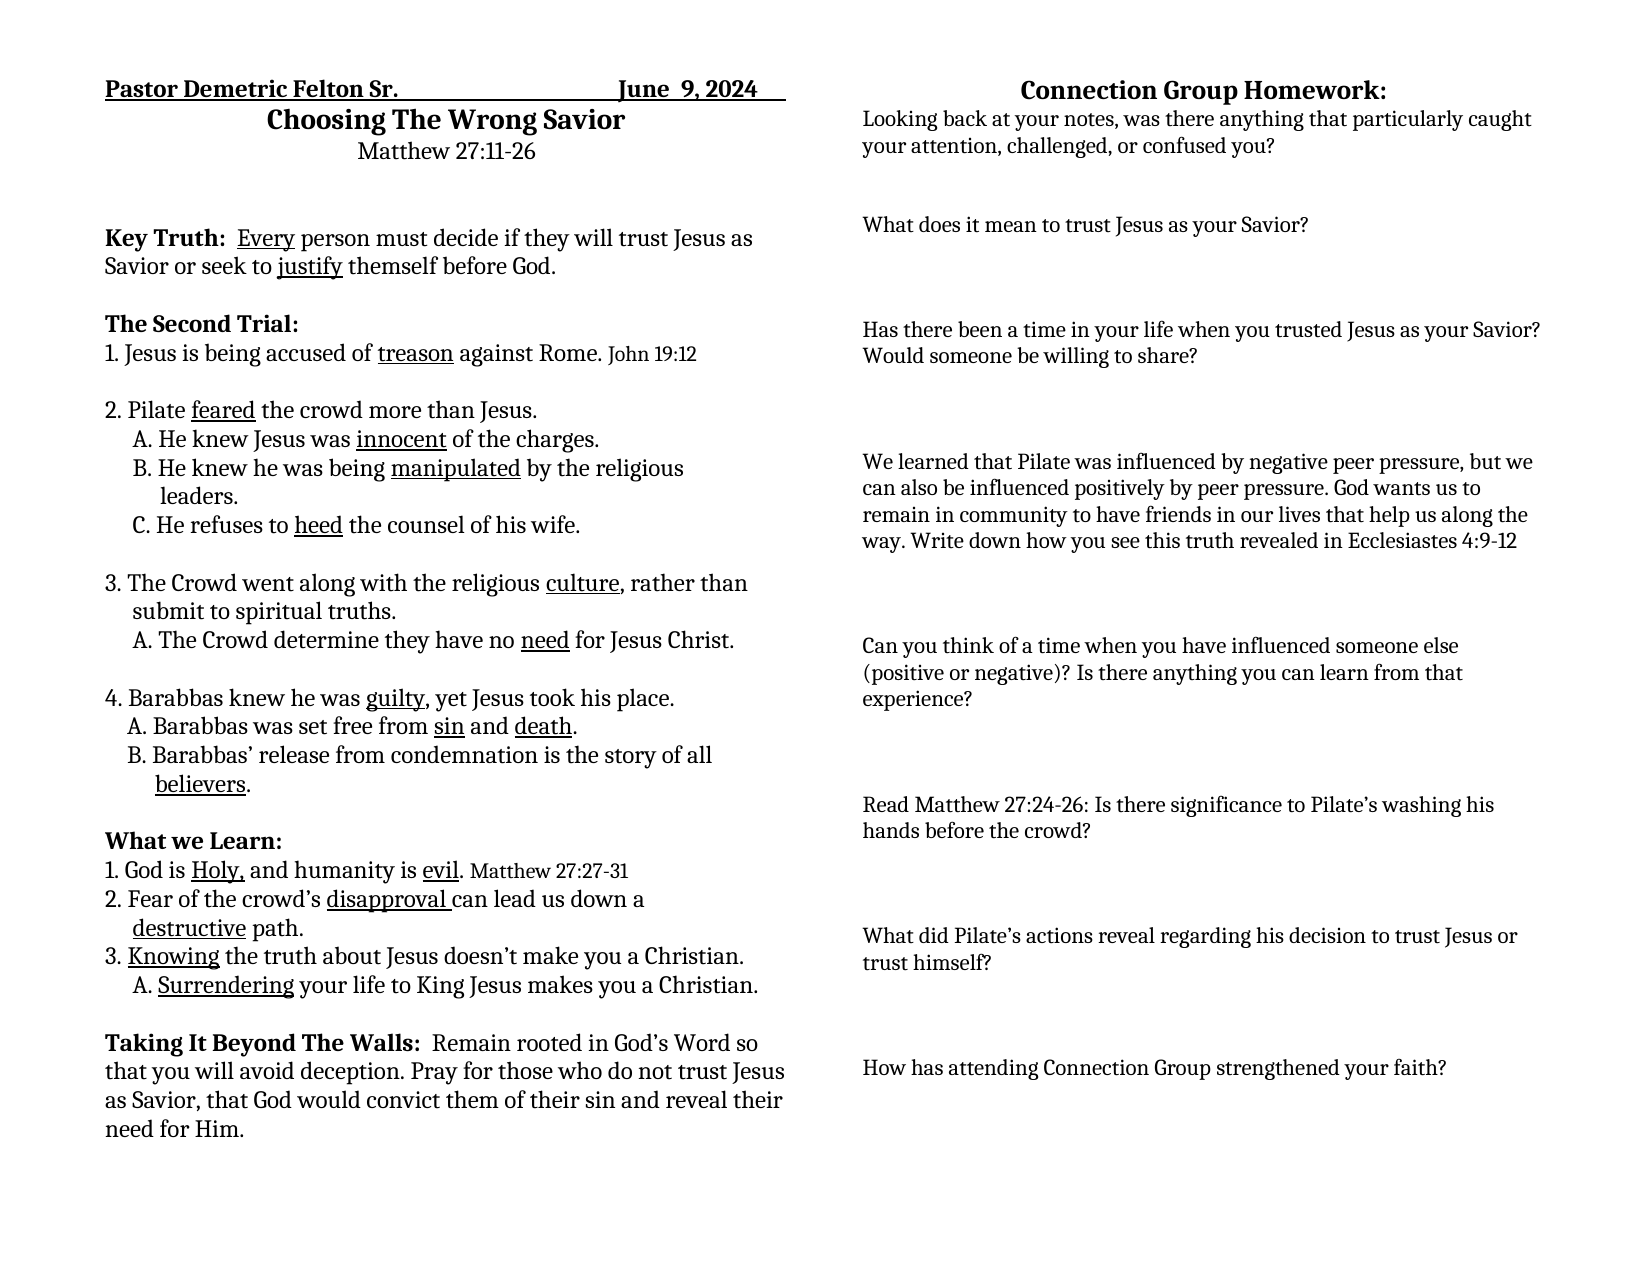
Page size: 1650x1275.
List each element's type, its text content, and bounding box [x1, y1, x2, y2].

text B. He knew he was being manipulated by the religious [105, 453, 787, 482]
text C. He refuses to heed the counsel of his wife. [105, 511, 787, 540]
text What does it mean to trust Jesus as your Savior? [862, 212, 1545, 238]
text A. The Crowd determine they have no need for Jesus Christ. [105, 626, 787, 655]
text 1. Jesus is being accused of treason against Rome. John 19:12 [105, 338, 787, 367]
text The Second Trial: [105, 310, 787, 338]
text We learned that Pilate was influenced by negative peer pressure, but we can also be influenced positively by peer pressure. God wants us to remain in community to have friends in our lives that help us along the way. Write down how you see this truth revealed in Ecclesiastes 4:9-12 [862, 449, 1545, 554]
text Pastor Demetric Felton Sr. June 9, 2024 [105, 75, 787, 104]
text What did Pilate’s actions reveal regarding his decision to trust Jesus or trust himself? [862, 923, 1545, 976]
text 3. The Crowd went along with the religious culture, rather than [105, 568, 787, 597]
text B. Barabbas’ release from condemnation is the story of all [105, 741, 787, 770]
text A. Barabbas was set free from sin and death. [105, 712, 787, 741]
text Taking It Beyond The Walls: Remain rooted in God’s Word so that you will avoid deception. Pray for those who do not trust Jesus as Savior, that God would convict them of their sin and reveal their need for Him. [105, 1028, 787, 1143]
text 4. Barabbas knew he was guilty, yet Jesus took his place. [105, 683, 787, 712]
text leaders. [105, 482, 787, 511]
text Can you think of a time when you have influenced someone else (positive or negative)? Is there anything you can learn from that experience? [862, 633, 1545, 712]
text submit to spiritual truths. [105, 597, 787, 626]
text 2. Pilate feared the crowd more than Jesus. [105, 396, 787, 425]
text destructive path. [105, 913, 787, 942]
text A. He knew Jesus was innocent of the charges. [105, 425, 787, 453]
text believers. [105, 770, 787, 798]
text 3. Knowing the truth about Jesus doesn’t make you a Christian. [105, 942, 787, 971]
text 1. God is Holy, and humanity is evil. Matthew 27:27-31 [105, 856, 787, 885]
text A. Surrendering your life to King Jesus makes you a Christian. [105, 971, 787, 1000]
text Key Truth: Every person must decide if they will trust Jesus as Savior or seek to justify themself before God. [105, 223, 787, 281]
text Has there been a time in your life when you trusted Jesus as your Savior? Would someone be willing to share? [862, 317, 1545, 370]
text Matthew 27:11-26 [105, 137, 787, 166]
text How has attending Connection Group strengthened your faith? [862, 1055, 1545, 1081]
text Read Matthew 27:24-26: Is there significance to Pilate’s washing his hands before the crowd? [862, 791, 1545, 844]
text Looking back at your notes, was there anything that particularly caught your attention, challenged, or confused you? [862, 106, 1545, 159]
text What we Learn: [105, 827, 787, 856]
text 2. Fear of the crowd’s disapproval can lead us down a [105, 885, 787, 913]
text Connection Group Homework: [862, 75, 1545, 106]
text Choosing The Wrong Savior [105, 104, 787, 137]
